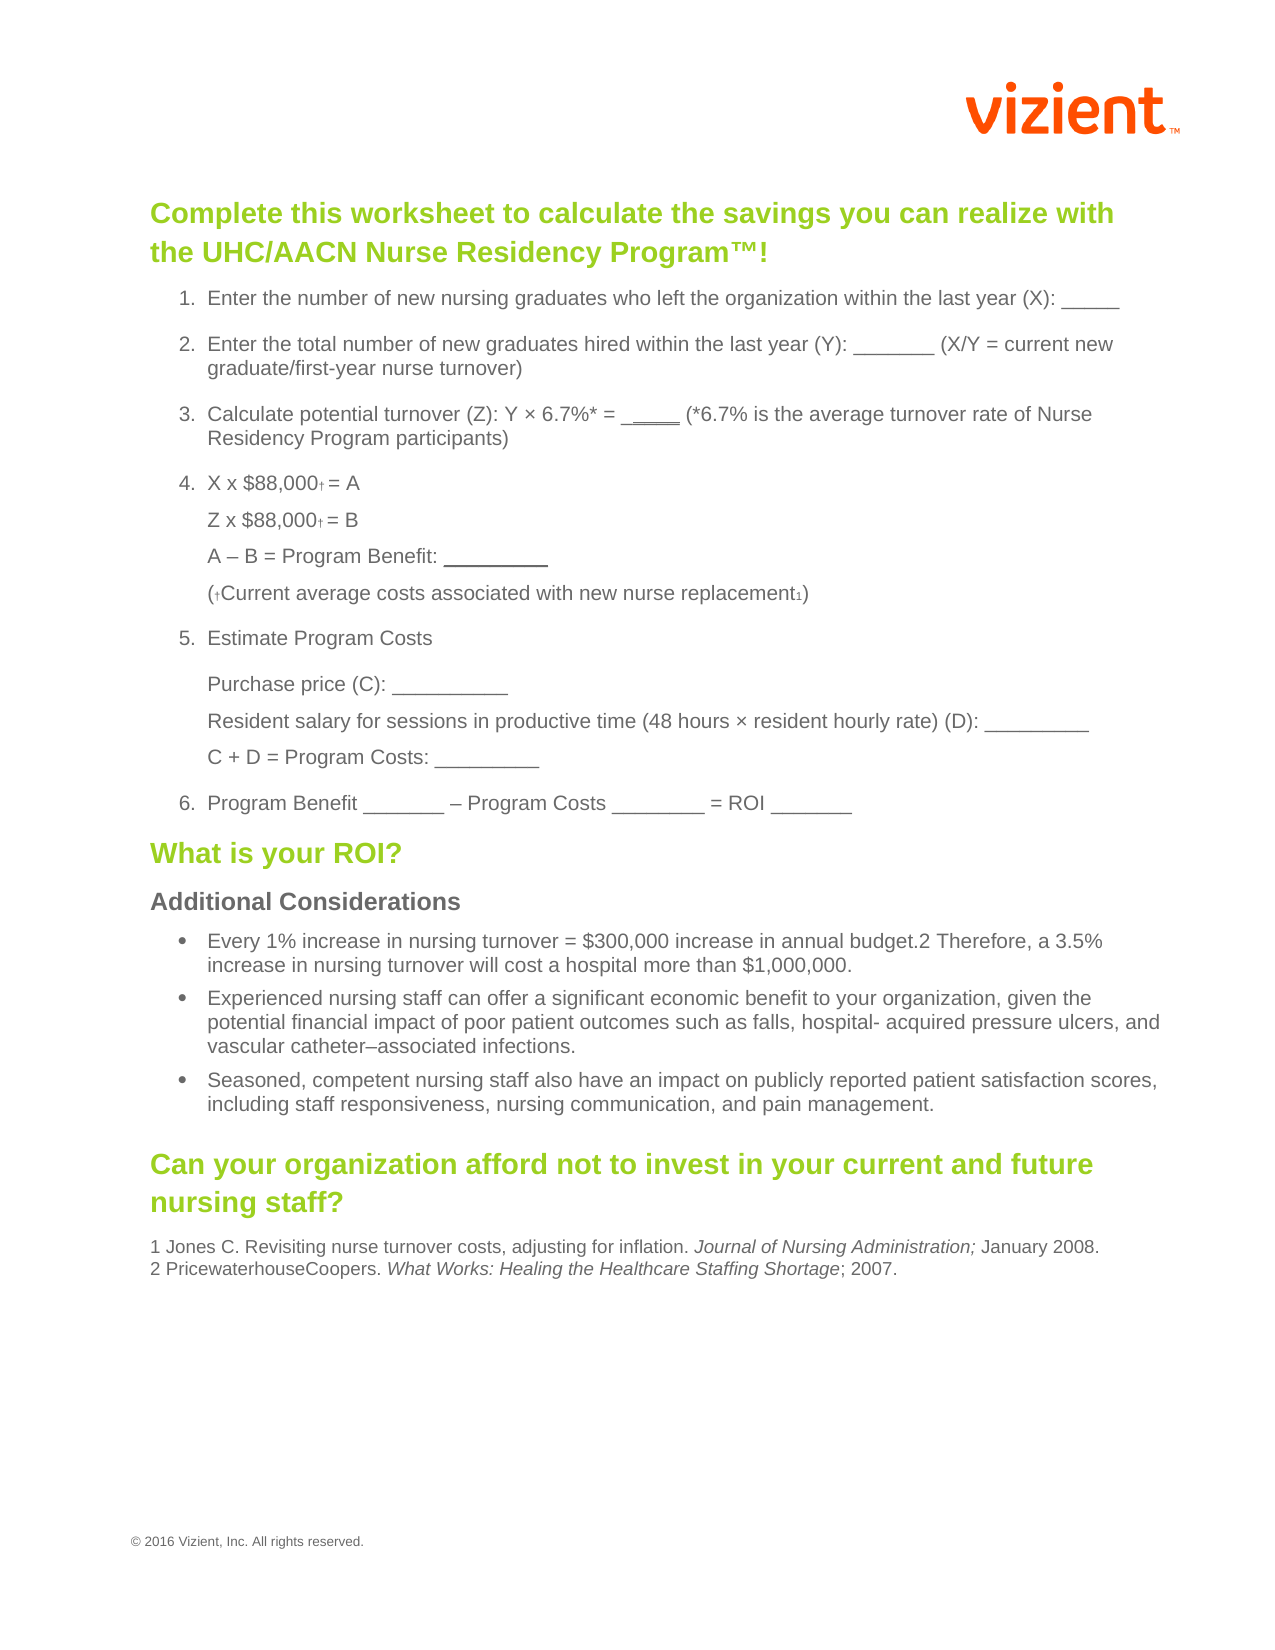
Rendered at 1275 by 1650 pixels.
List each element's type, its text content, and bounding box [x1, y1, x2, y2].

picture [929, 45, 1201, 170]
text (†Current average costs associated with new nurse replacement1) [207, 581, 1162, 604]
text Additional Considerations [150, 887, 1162, 916]
subtitle Can your organization afford not to invest in your current and future nursing staff? [150, 1147, 1162, 1219]
subtitle What is your ROI? [150, 836, 1162, 870]
text A – B = Program Benefit: _________ [207, 544, 1162, 568]
subtitle Complete this worksheet to calculate the savings you can realize with the UHC/AACN Nurse Residency Program™! [150, 196, 1162, 268]
text Z x $88,000† = B [207, 508, 1162, 532]
list Estimate Program Costs [178, 626, 1162, 650]
text Purchase price (C): __________ [207, 672, 1162, 696]
list Enter the total number of new graduates hired within the last year (Y): _______ (X/Y = current new graduate/first-year nurse turnover) [178, 332, 1162, 380]
list Every 1% increase in nursing turnover = $300,000 increase in annual budget.2 Therefore, a 3.5% increase in nursing turnover will cost a hospital more than $1,000,000. [178, 929, 1162, 977]
list Seasoned, competent nursing staff also have an impact on publicly reported patient satisfaction scores, including staff responsiveness, nursing communication, and pain management. [178, 1067, 1162, 1115]
list X x $88,000† = A [178, 471, 1162, 495]
text 2 PricewaterhouseCoopers. What Works: Healing the Healthcare Staffing Shortage; 2007. [150, 1258, 1162, 1279]
text Resident salary for sessions in productive time (48 hours × resident hourly rate) (D): _________ [207, 708, 1162, 732]
list Calculate potential turnover (Z): Y × 6.7%* = _____ (*6.7% is the average turnover rate of Nurse Residency Program participants) [178, 401, 1162, 449]
text C + D = Program Costs: _________ [207, 745, 1162, 769]
list Enter the number of new nursing graduates who left the organization within the last year (X): _____ [178, 286, 1162, 310]
text 1 Jones C. Revisiting nurse turnover costs, adjusting for inflation. Journal of Nursing Administration; January 2008. [150, 1236, 1162, 1258]
list Experienced nursing staff can offer a significant economic benefit to your organization, given the potential financial impact of poor patient outcomes such as falls, hospital- acquired pressure ulcers, and vascular catheter–associated infections. [178, 986, 1162, 1058]
list Program Benefit _______ – Program Costs ________ = ROI _______ [178, 791, 1162, 814]
